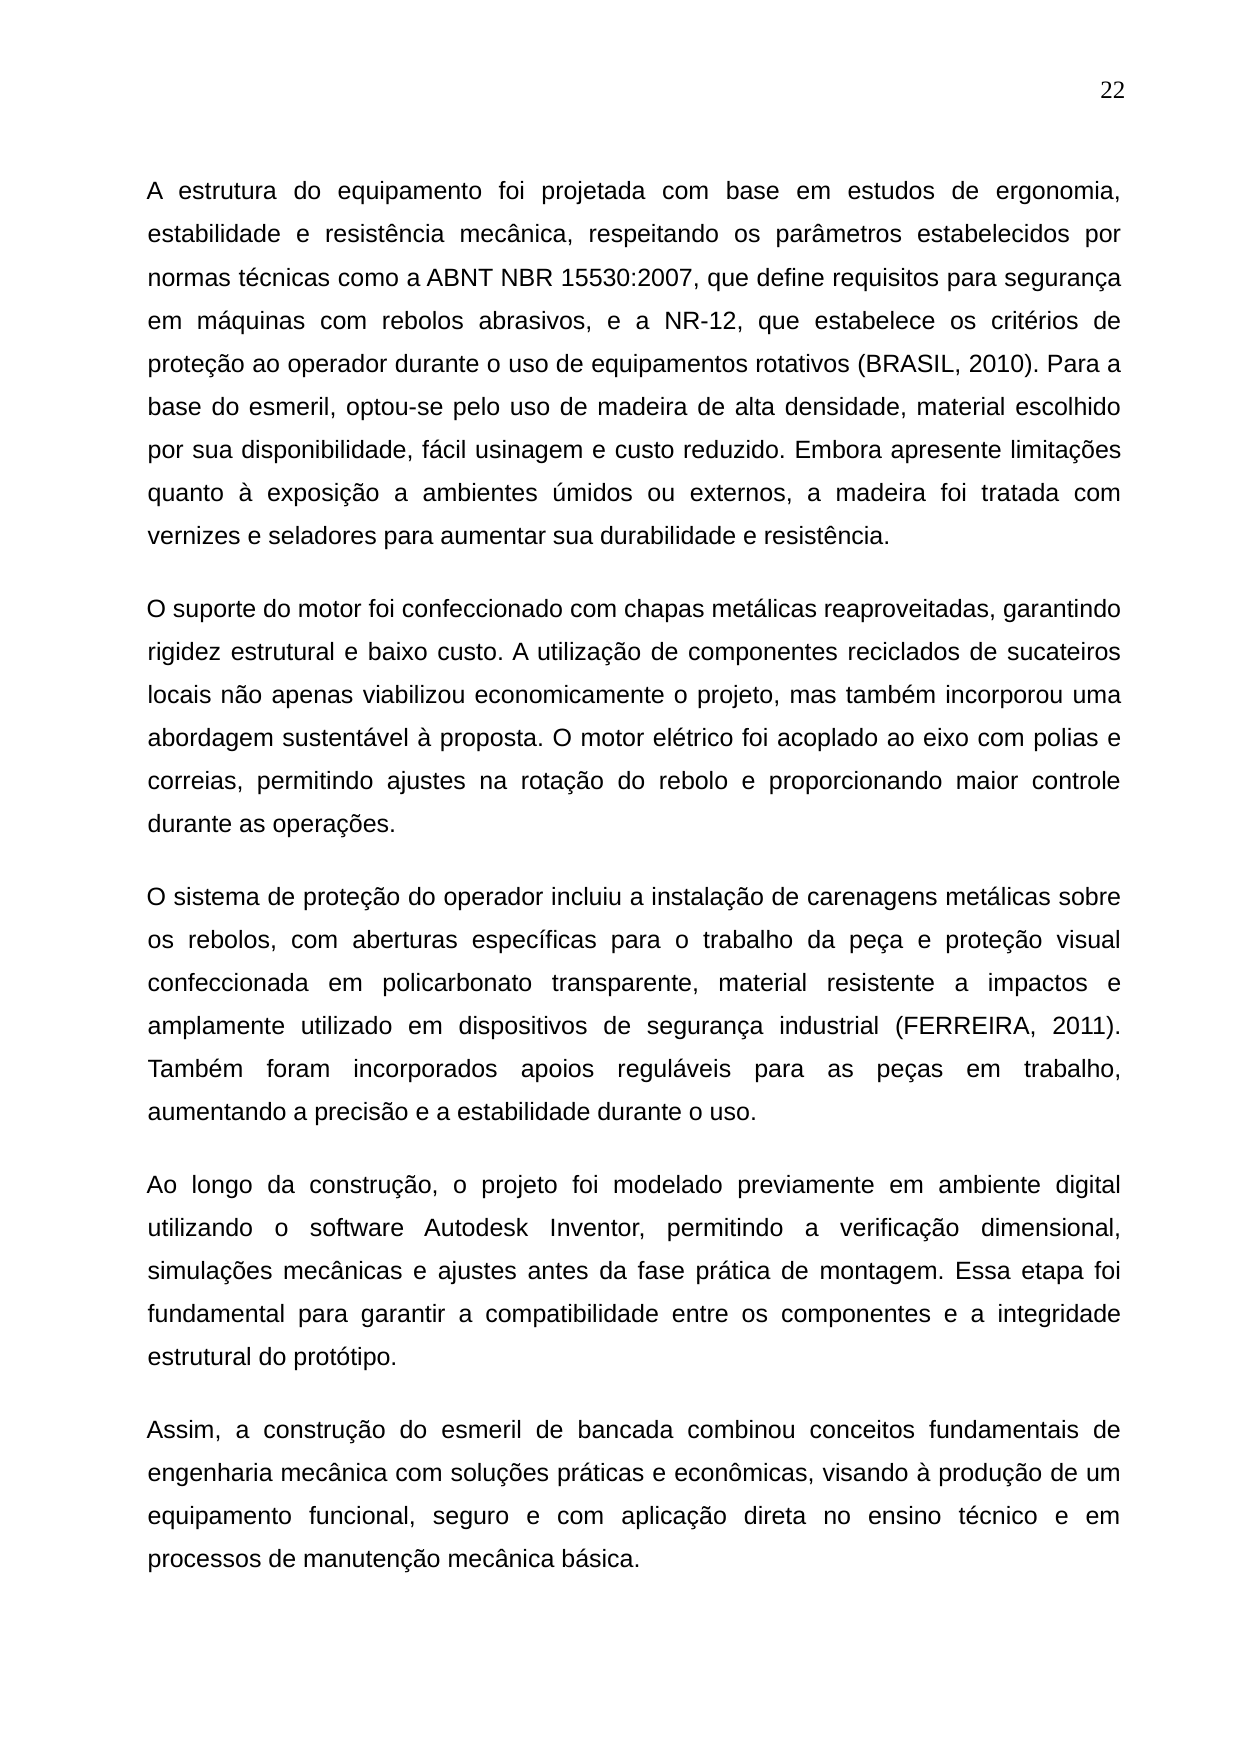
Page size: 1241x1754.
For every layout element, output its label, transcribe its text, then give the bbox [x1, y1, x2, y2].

text Ao longo da construção, o projeto foi modelado previamente em ambiente digital utilizando o software Autodesk Inventor, permitindo a verificação dimensional, simulações mecânicas e ajustes antes da fase prática de montagem. Essa etapa foi fundamental para garantir a compatibilidade entre os componentes e a integridade estrutural do protótipo. [146, 1170, 1123, 1371]
text O sistema de proteção do operador incluiu a instalação de carenagens metálicas sobre os rebolos, com aberturas específicas para o trabalho da peça e proteção visual confeccionada em policarbonato transparente, material resistente a impactos e amplamente utilizado em dispositivos de segurança industrial (FERREIRA, 2011). Também foram incorporados apoios reguláveis para as peças em trabalho, aumentando a precisão e a estabilidade durante o uso. [146, 882, 1123, 1126]
text Assim, a construção do esmeril de bancada combinou conceitos fundamentais de engenharia mecânica com soluções práticas e econômicas, visando à produção de um equipamento funcional, seguro e com aplicação direta no ensino técnico e em processos de manutenção mecânica básica. [146, 1414, 1123, 1573]
text O suporte do motor foi confeccionado com chapas metálicas reaproveitadas, garantindo rigidez estrutural e baixo custo. A utilização de componentes reciclados de sucateiros locais não apenas viabilizou economicamente o projeto, mas também incorporou uma abordagem sustentável à proposta. O motor elétrico foi acoplado ao eixo com polias e correias, permitindo ajustes na rotação do rebolo e proporcionando maior controle durante as operações. [146, 594, 1123, 838]
text A estrutura do equipamento foi projetada com base em estudos de ergonomia, estabilidade e resistência mecânica, respeitando os parâmetros estabelecidos por normas técnicas como a ABNT NBR 15530:2007, que define requisitos para segurança em máquinas com rebolos abrasivos, e a NR-12, que estabelece os critérios de proteção ao operador durante o uso de equipamentos rotativos (BRASIL, 2010). Para a base do esmeril, optou-se pelo uso de madeira de alta densidade, material escolhido por sua disponibilidade, fácil usinagem e custo reduzido. Embora apresente limitações quanto à exposição a ambientes úmidos ou externos, a madeira foi tratada com vernizes e seladores para aumentar sua durabilidade e resistência. [146, 176, 1123, 550]
